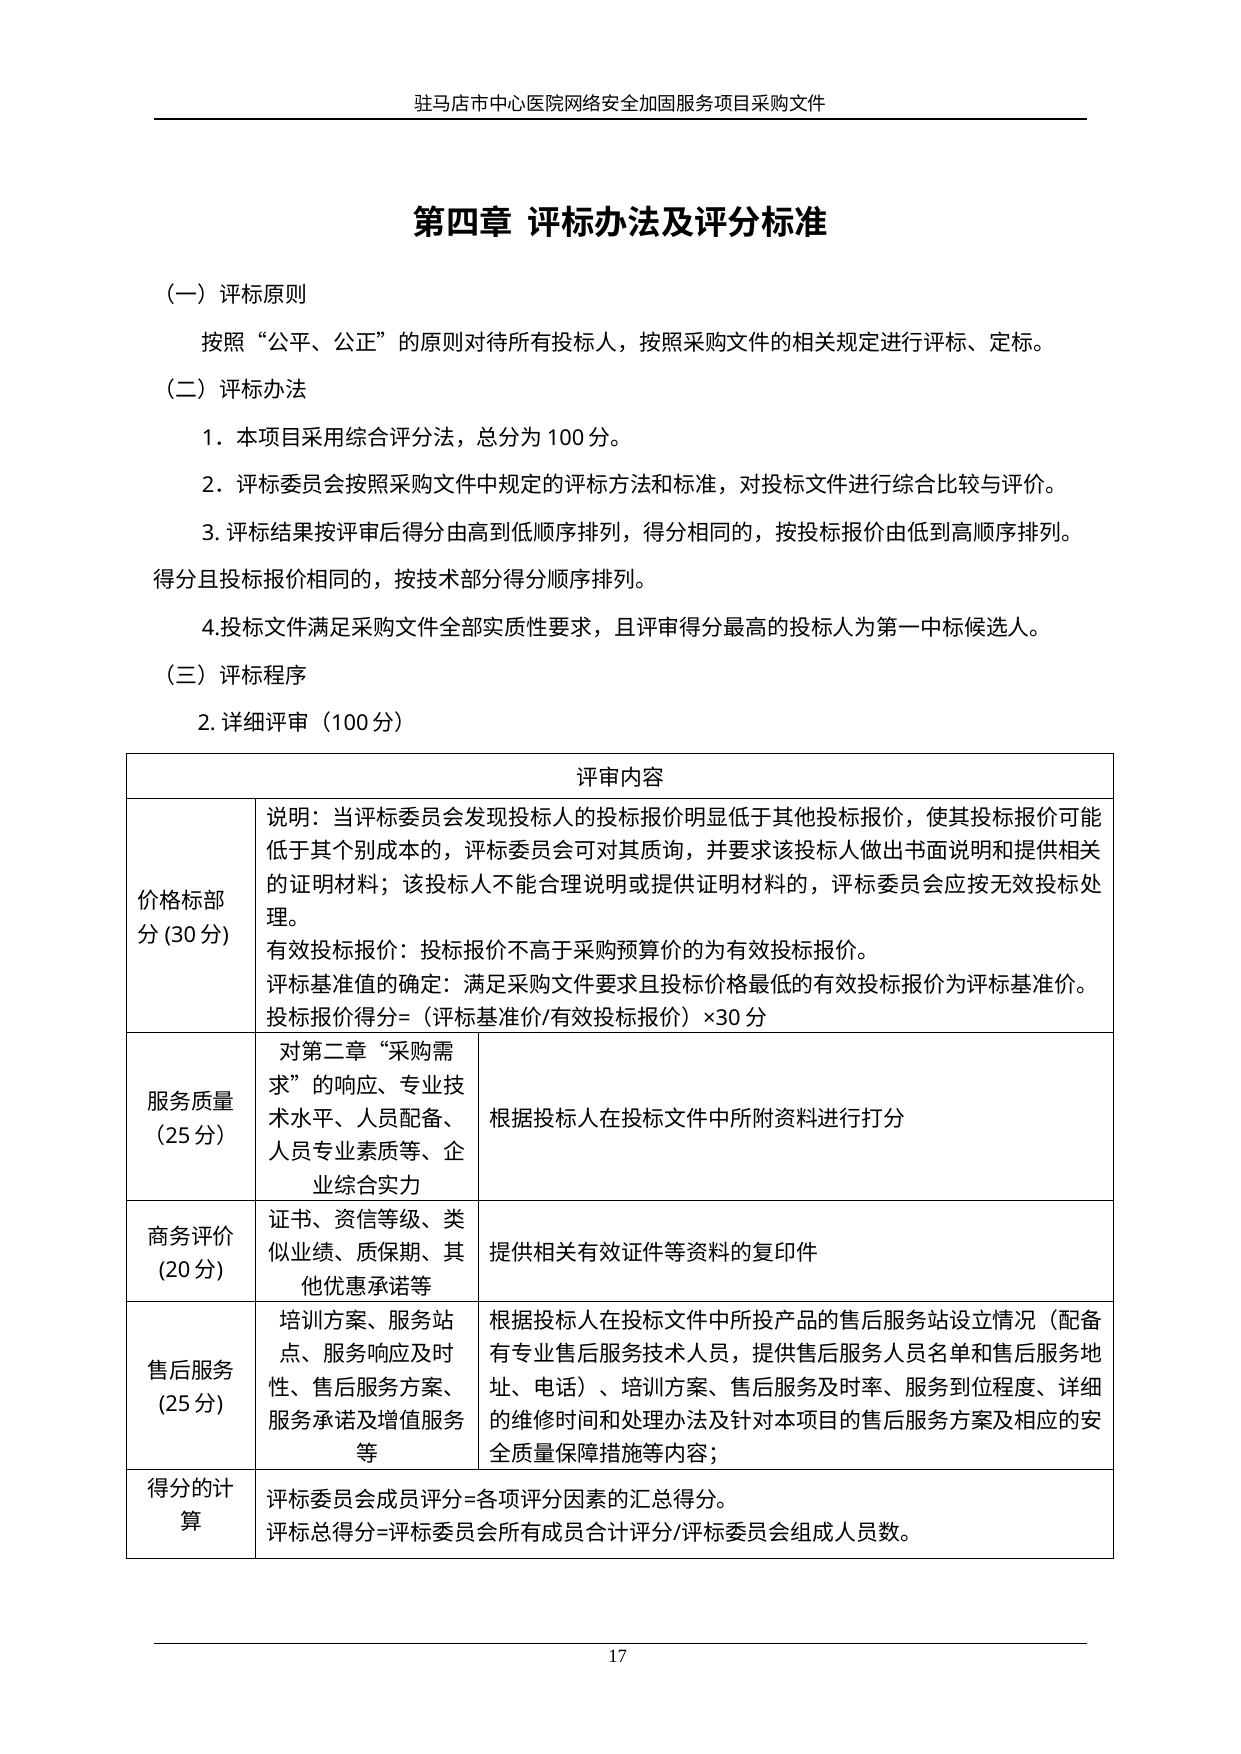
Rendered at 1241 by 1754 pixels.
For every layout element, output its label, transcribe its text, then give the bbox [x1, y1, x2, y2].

text 1．本项目采用综合评分法，总分为100分。 [153, 420, 1087, 451]
table_cell 说明：当评标委员会发现投标人的投标报价明显低于其他投标报价，使其投标报价可能低于其个别成本的，评标委员会可对其质询，并要求该投标人做出书面说明和提供相关的证明材料；该投标人不能合理说明或提供证明材料的，评标委员会应按无效投标处理。 有效投标报价：投标报价不高于采购预算价的为有效投标报价。 评标基准值的确定：满足采购文件要求且投标价格最低的有效投标报价为评标基准价。 投标报价得分=（评标基准价/有效投标报价）×30分 [256, 799, 1113, 1032]
table_cell 服务质量 （25分） [127, 1033, 255, 1200]
table_cell 商务评价 (20分) [127, 1201, 255, 1301]
table_cell 评标委员会成员评分=各项评分因素的汇总得分。 评标总得分=评标委员会所有成员合计评分/评标委员会组成人员数。 [256, 1470, 1113, 1558]
text （三）评标程序 [153, 658, 1087, 689]
table_cell 对第二章“采购需求”的响应、专业技术水平、人员配备、人员专业素质等、企业综合实力 [256, 1033, 478, 1200]
table_cell 根据投标人在投标文件中所附资料进行打分 [479, 1033, 1113, 1200]
text 2．评标委员会按照采购文件中规定的评标方法和标准，对投标文件进行综合比较与评价。 [153, 467, 1087, 499]
table_cell 提供相关有效证件等资料的复印件 [479, 1201, 1113, 1301]
table_cell 售后服务 (25分) [127, 1302, 255, 1468]
text 3. 评标结果按评审后得分由高到低顺序排列，得分相同的，按投标报价由低到高顺序排列。得分且投标报价相同的，按技术部分得分顺序排列。 [153, 515, 1087, 594]
text 4.投标文件满足采购文件全部实质性要求，且评审得分最高的投标人为第一中标候选人。 [153, 610, 1087, 642]
text 第四章 评标办法及评分标准 [153, 196, 1087, 244]
text 按照“公平、公正”的原则对待所有投标人，按照采购文件的相关规定进行评标、定标。 [153, 325, 1087, 356]
table_cell 培训方案、服务站点、服务响应及时性、售后服务方案、服务承诺及增值服务等 [256, 1302, 478, 1468]
table_cell 根据投标人在投标文件中所投产品的售后服务站设立情况（配备有专业售后服务技术人员，提供售后服务人员名单和售后服务地址、电话）、培训方案、售后服务及时率、服务到位程度、详细的维修时间和处理办法及针对本项目的售后服务方案及相应的安全质量保障措施等内容； [479, 1302, 1113, 1468]
table_cell 价格标部分 (30分) [127, 799, 255, 1032]
table_header 评审内容 [127, 754, 1113, 798]
list 详细评审（100分） [153, 705, 1087, 737]
table_cell 得分的计算 [127, 1470, 255, 1558]
text （二）评标办法 [153, 372, 1087, 404]
text （一）评标原则 [153, 277, 1087, 309]
table_cell 证书、资信等级、类似业绩、质保期、其他优惠承诺等 [256, 1201, 478, 1301]
